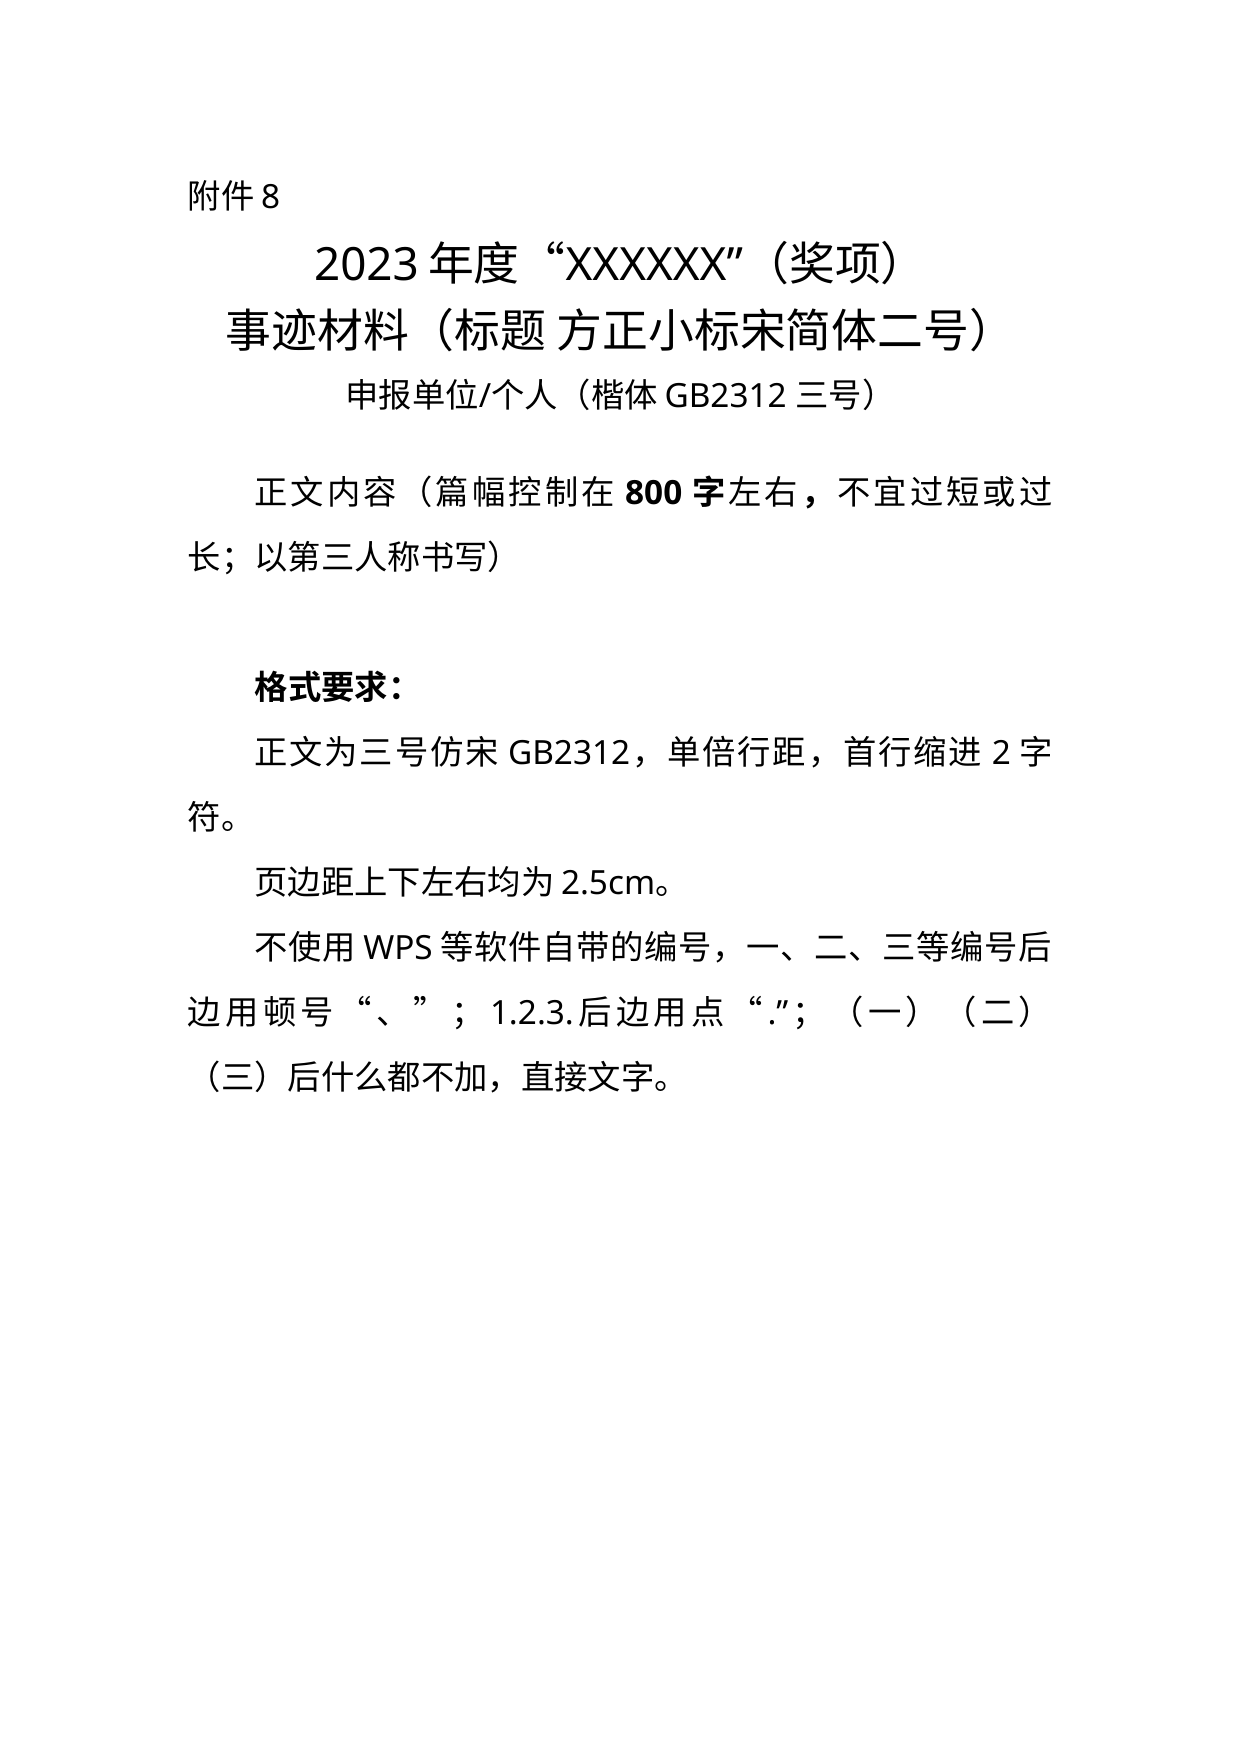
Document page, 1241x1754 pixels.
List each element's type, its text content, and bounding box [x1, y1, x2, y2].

text 2023年度“XXXXXX”（奖项） [187, 227, 1053, 294]
text 事迹材料（标题 方正小标宋简体二号） [187, 294, 1053, 360]
text 格式要求： [187, 653, 1053, 718]
text 页边距上下左右均为2.5cm。 [187, 848, 1053, 913]
text 附件8 [187, 162, 1053, 227]
text 申报单位/个人（楷体GB2312 三号） [187, 360, 1053, 425]
text 正文内容（篇幅控制在800字左右，不宜过短或过长；以第三人称书写） [187, 458, 1053, 588]
text 正文为三号仿宋GB2312，单倍行距，首行缩进2字符。 [187, 718, 1053, 848]
text 不使用WPS等软件自带的编号，一、二、三等编号后边用顿号“、”；1.2.3.后边用点“.”；（一）（二）（三）后什么都不加，直接文字。 [187, 913, 1053, 1108]
